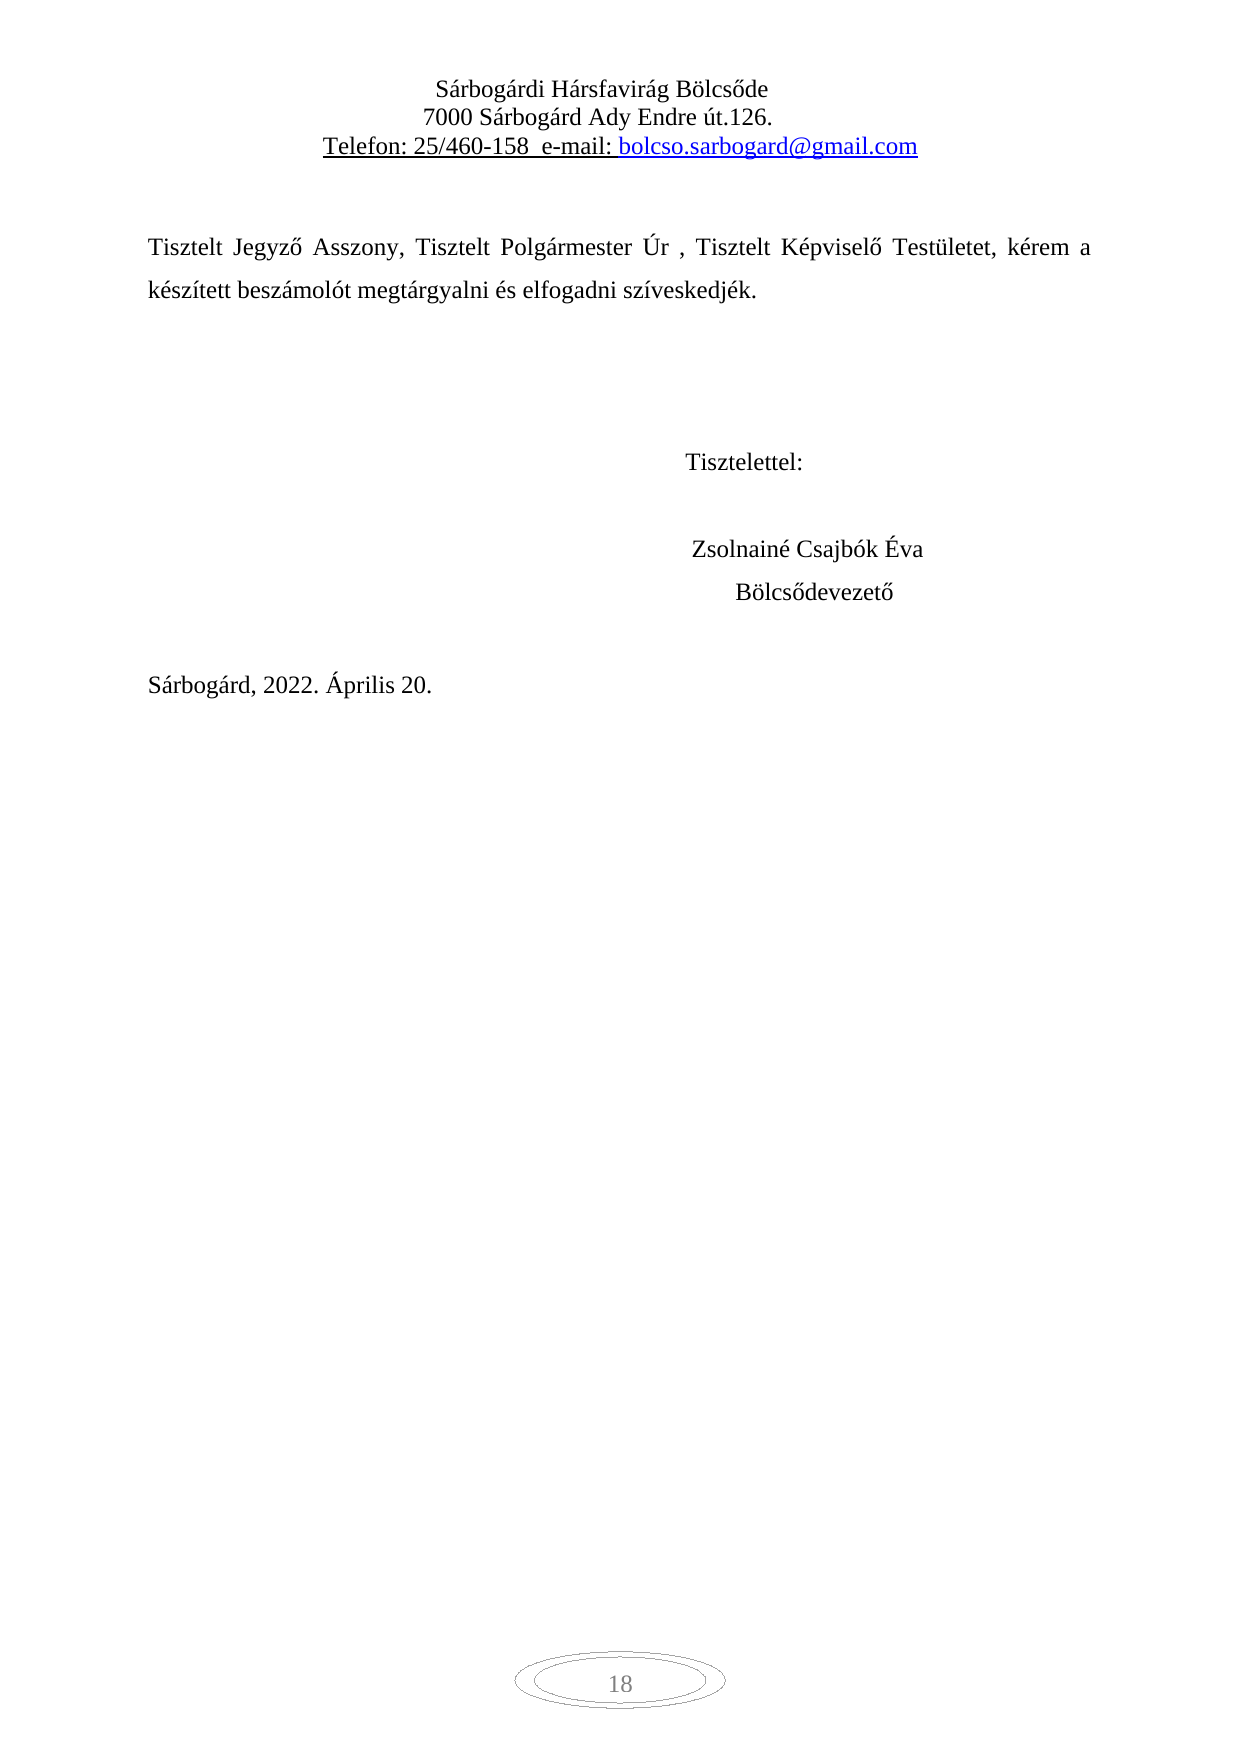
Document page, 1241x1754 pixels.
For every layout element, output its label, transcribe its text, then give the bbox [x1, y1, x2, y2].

text Tisztelt Jegyző Asszony, Tisztelt Polgármester Úr , Tisztelt Képviselő Testületet, kérem a készített beszámolót megtárgyalni és elfogadni szíveskedjék. [148, 232, 1093, 304]
text Zsolnainé Csajbók Éva [148, 534, 1093, 562]
text Tisztelettel: [148, 447, 1093, 476]
text Sárbogárd, 2022. Április 20. [148, 670, 1093, 699]
text Bölcsődevezető [148, 577, 1093, 606]
